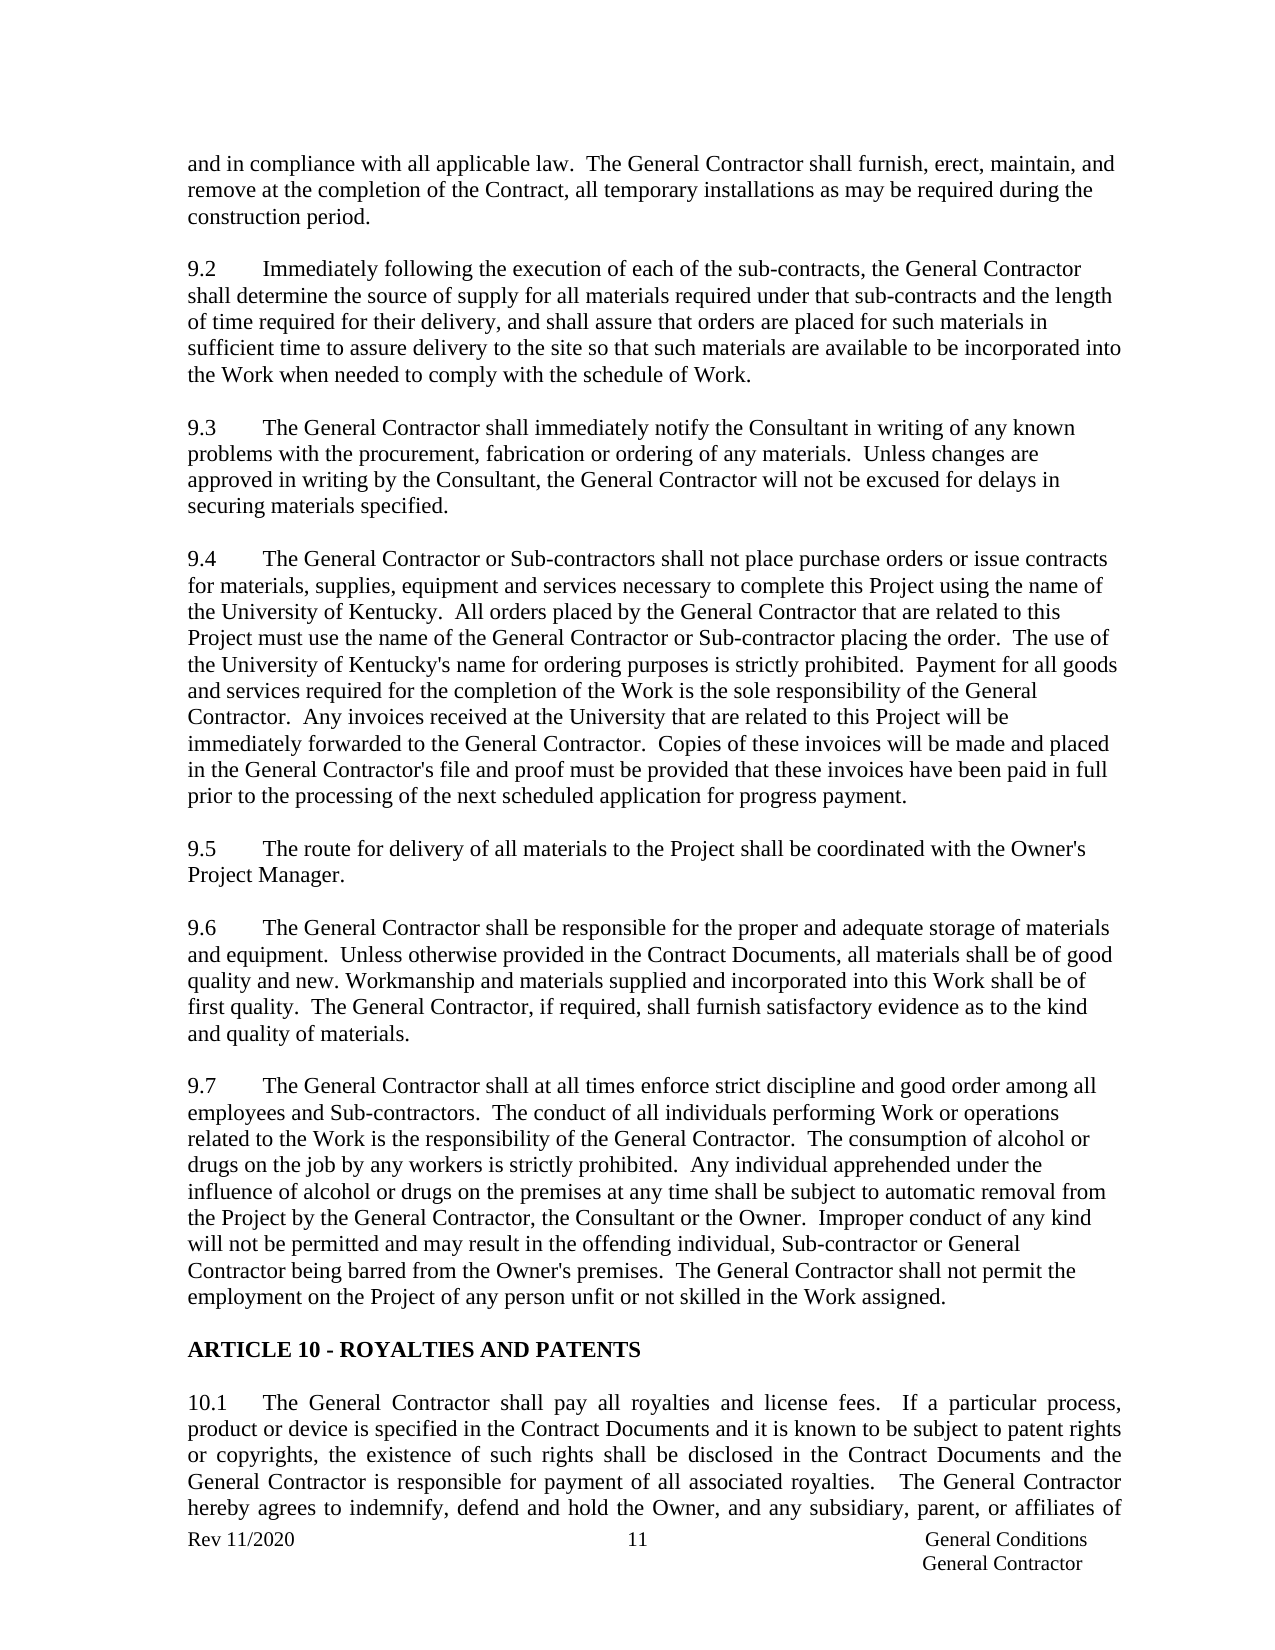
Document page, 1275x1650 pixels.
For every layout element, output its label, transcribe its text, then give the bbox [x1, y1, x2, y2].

text 9.5 The route for delivery of all materials to the Project shall be coordinated with the Owner's Project Manager. [187, 835, 1125, 888]
text 9.2 Immediately following the execution of each of the sub-contracts, the General Contractor shall determine the source of supply for all materials required under that sub-contracts and the length of time required for their delivery, and shall assure that orders are placed for such materials in sufficient time to assure delivery to the site so that such materials are available to be incorporated into the Work when needed to comply with the schedule of Work. [187, 255, 1125, 387]
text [187, 150, 1125, 229]
text 9.6 The General Contractor shall be responsible for the proper and adequate storage of materials and equipment. Unless otherwise provided in the Contract Documents, all materials shall be of good quality and new. Workmanship and materials supplied and incorporated into this Work shall be of first quality. The General Contractor, if required, shall furnish satisfactory evidence as to the kind and quality of materials. [187, 914, 1125, 1046]
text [187, 1389, 1123, 1520]
text ARTICLE 10 - ROYALTIES AND PATENTS [187, 1336, 1125, 1362]
text 9.7 The General Contractor shall at all times enforce strict discipline and good order among all employees and Sub-contractors. The conduct of all individuals performing Work or operations related to the Work is the responsibility of the General Contractor. The consumption of alcohol or drugs on the job by any workers is strictly prohibited. Any individual apprehended under the influence of alcohol or drugs on the premises at any time shall be subject to automatic removal from the Project by the General Contractor, the Consultant or the Owner. Improper conduct of any kind will not be permitted and may result in the offending individual, Sub-contractor or General Contractor being barred from the Owner's premises. The General Contractor shall not permit the employment on the Project of any person unfit or not skilled in the Work assigned. [187, 1072, 1125, 1309]
text 9.4 The General Contractor or Sub-contractors shall not place purchase orders or issue contracts for materials, supplies, equipment and services necessary to complete this Project using the name of the University of Kentucky. All orders placed by the General Contractor that are related to this Project must use the name of the General Contractor or Sub-contractor placing the order. The use of the University of Kentucky's name for ordering purposes is strictly prohibited. Payment for all goods and services required for the completion of the Work is the sole responsibility of the General Contractor. Any invoices received at the University that are related to this Project will be immediately forwarded to the General Contractor. Copies of these invoices will be made and placed in the General Contractor's file and proof must be provided that these invoices have been paid in full prior to the processing of the next scheduled application for progress payment. [187, 545, 1125, 809]
text 9.3 The General Contractor shall immediately notify the Consultant in writing of any known problems with the procurement, fabrication or ordering of any materials. Unless changes are approved in writing by the Consultant, the General Contractor will not be excused for delays in securing materials specified. [187, 413, 1125, 519]
